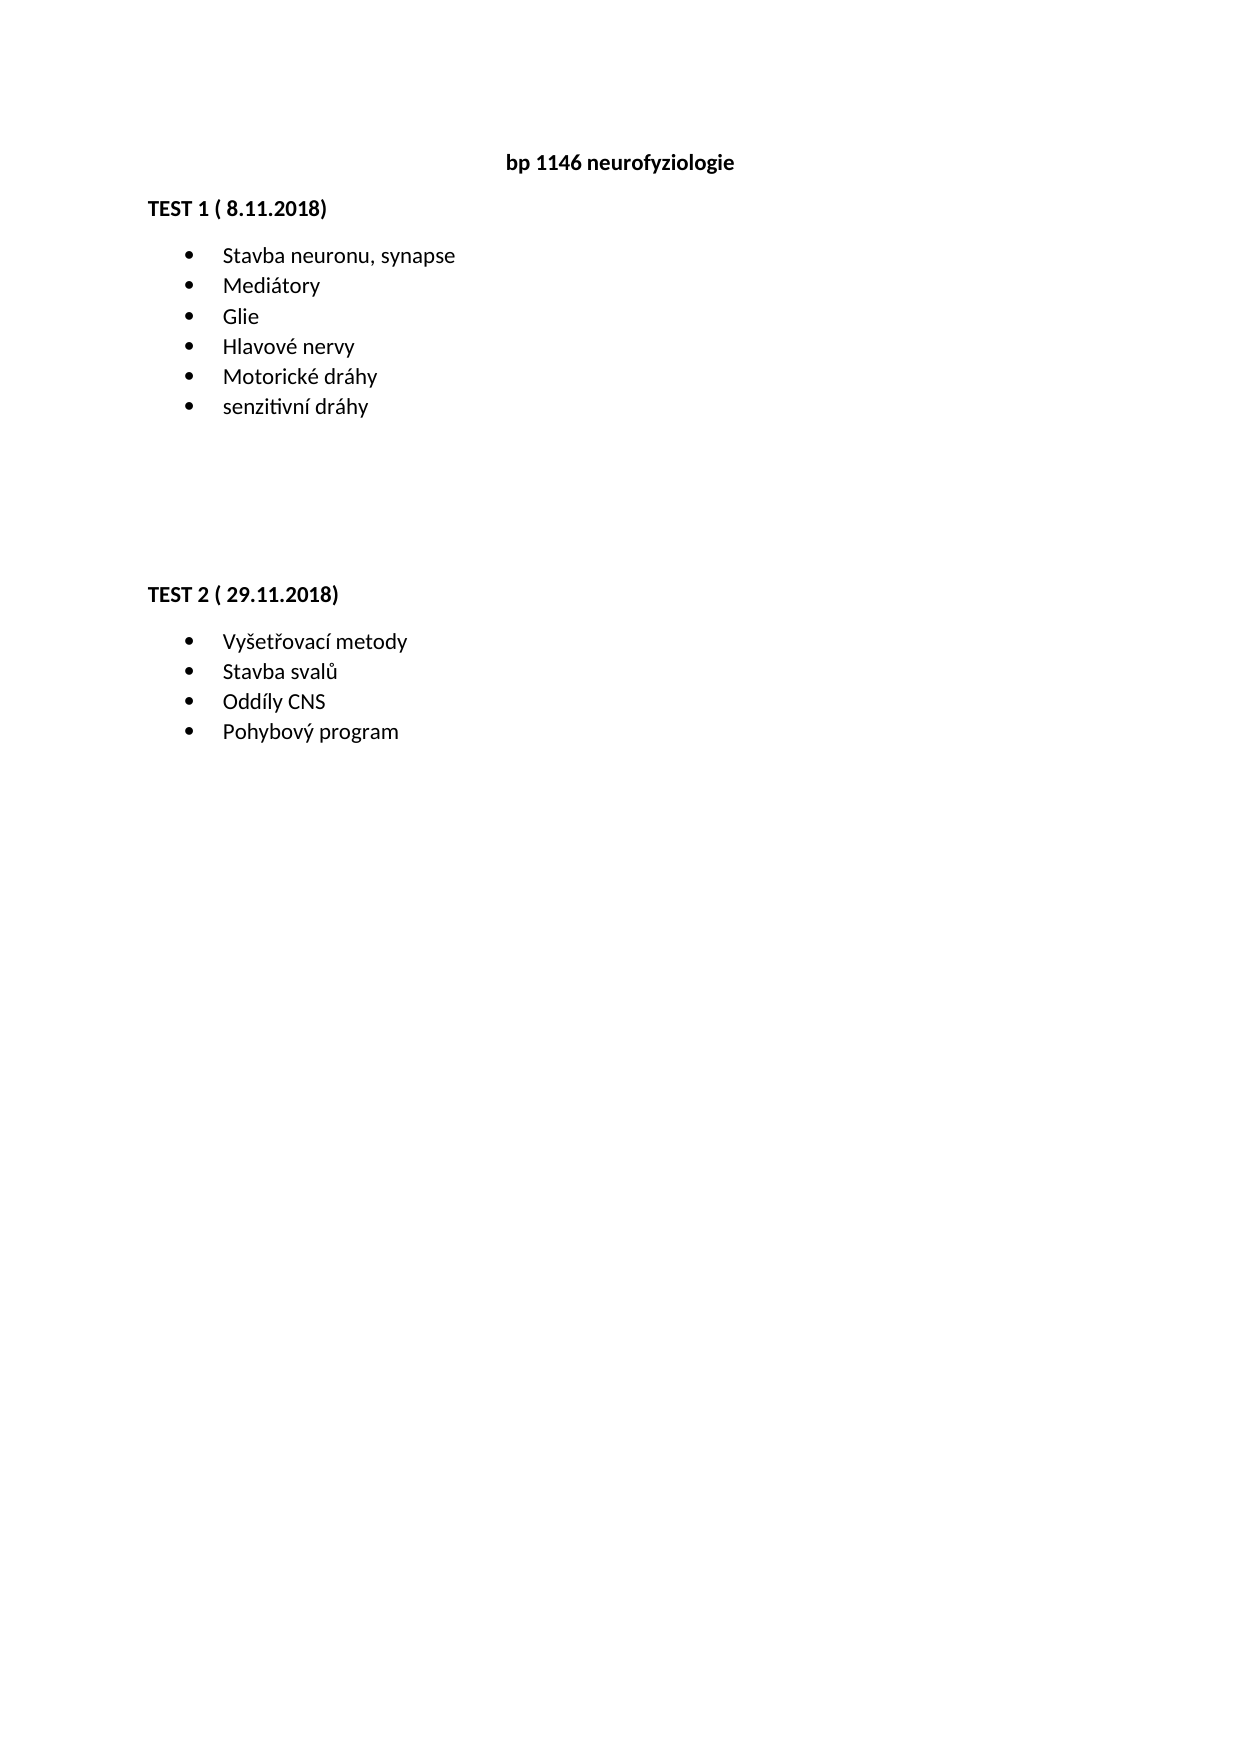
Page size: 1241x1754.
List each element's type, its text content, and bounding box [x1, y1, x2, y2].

list Glie [185, 302, 1093, 330]
list Mediátory [185, 272, 1093, 299]
list Pohybový program [185, 717, 1093, 745]
list Oddíly CNS [185, 687, 1093, 715]
list senzitivní dráhy [185, 392, 1093, 420]
text TEST 2 ( 29.11.2018) [148, 580, 1093, 608]
list Stavba neuronu, synapse [185, 241, 1093, 269]
text TEST 1 ( 8.11.2018) [148, 194, 1093, 222]
list Hlavové nervy [185, 332, 1093, 360]
list Motorické dráhy [185, 362, 1093, 390]
list Stavba svalů [185, 657, 1093, 685]
list Vyšetřovací metody [185, 627, 1093, 655]
text bp 1146 neurofyziologie [148, 148, 1093, 176]
